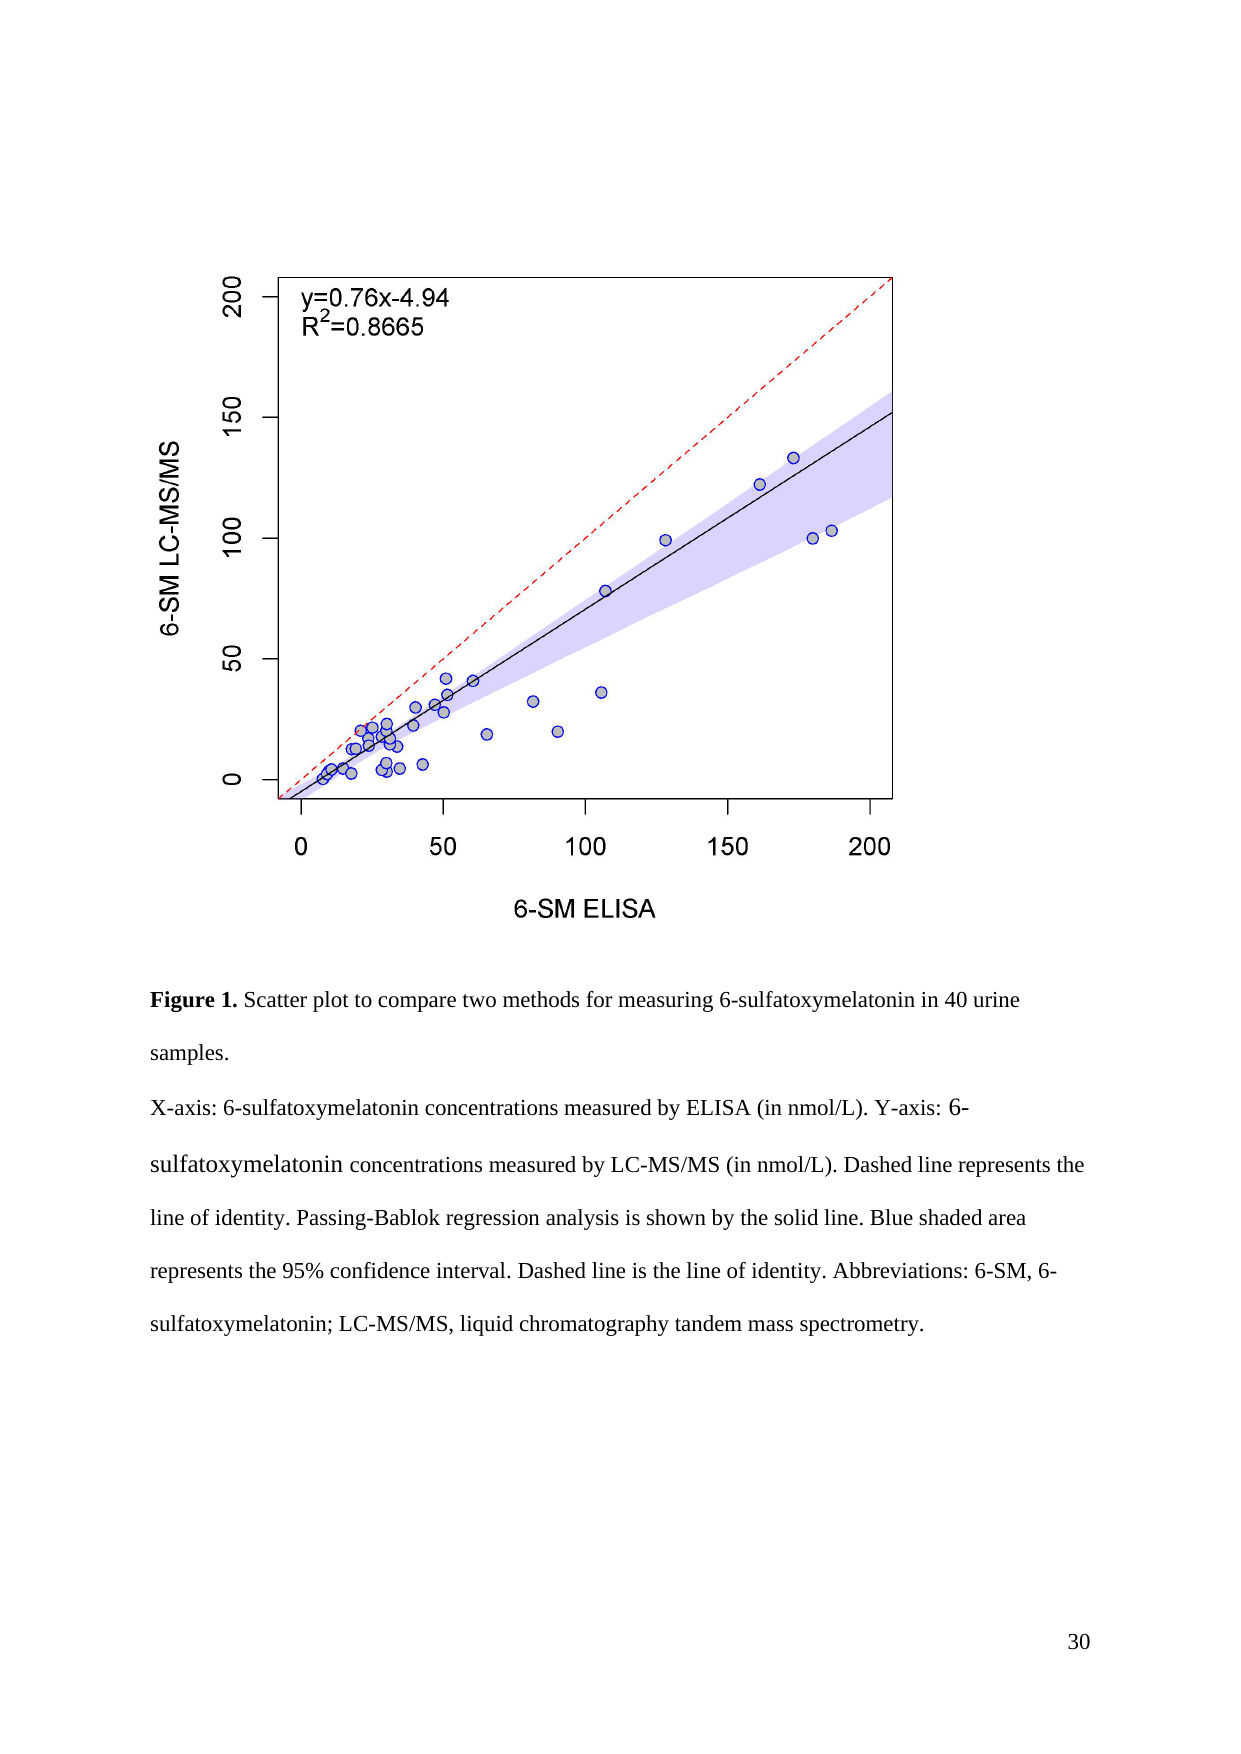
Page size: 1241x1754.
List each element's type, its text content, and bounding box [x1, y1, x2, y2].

picture [150, 150, 958, 958]
text X-axis: 6-sulfatoxymelatonin concentrations measured by ELISA (in nmol/L). Y-axis: 6-sulfatoxymelatonin concentrations measured by LC-MS/MS (in nmol/L). Dashed line represents the line of identity. Passing-Bablok regression analysis is shown by the solid line. Blue shaded area represents the 95% confidence interval. Dashed line is the line of identity. Abbreviations: 6-SM, 6-sulfatoxymelatonin; LC-MS/MS, liquid chromatography tandem mass spectrometry. [150, 1092, 1090, 1336]
text Figure 1. Scatter plot to compare two methods for measuring 6-sulfatoxymelatonin in 40 urine samples. [150, 986, 1090, 1065]
